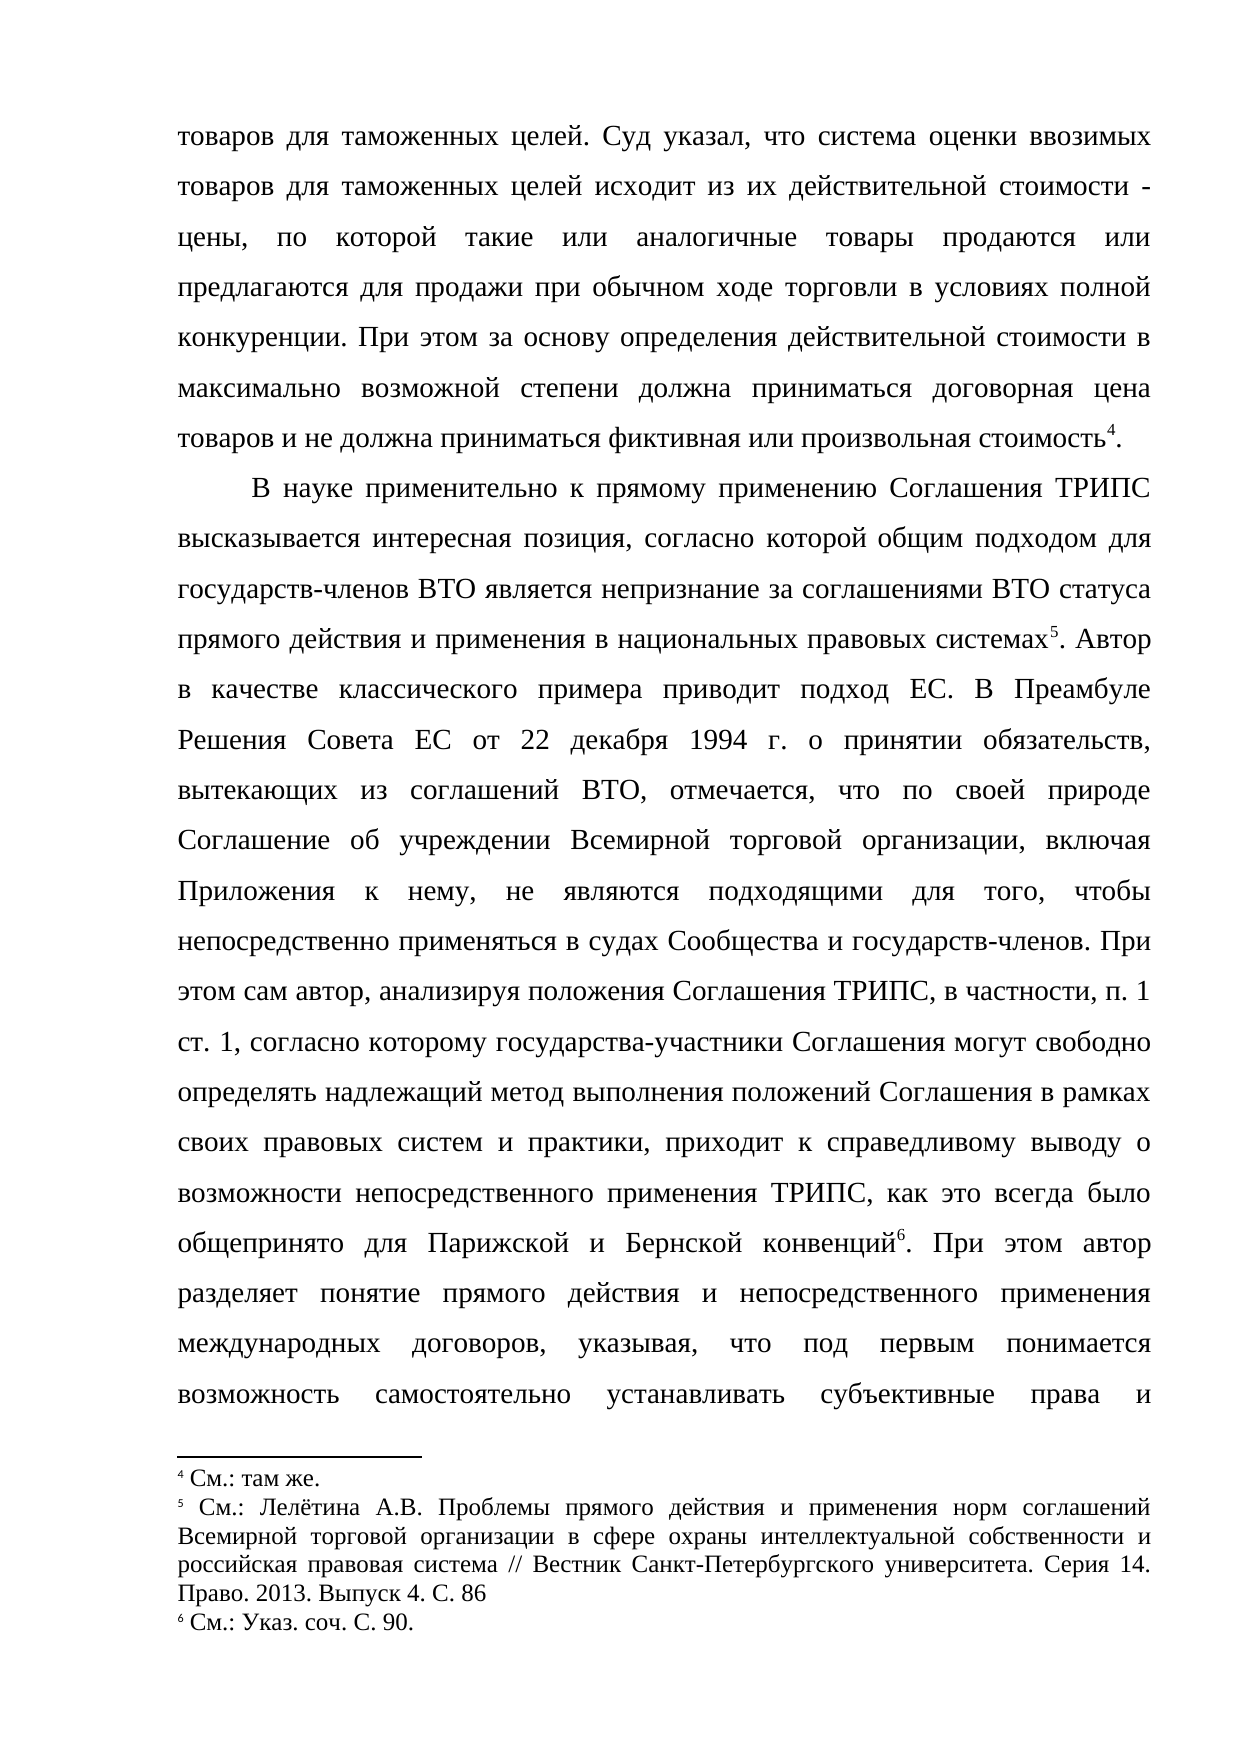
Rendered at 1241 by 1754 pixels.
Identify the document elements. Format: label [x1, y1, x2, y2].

text [177, 470, 1152, 1409]
text [177, 118, 1152, 453]
